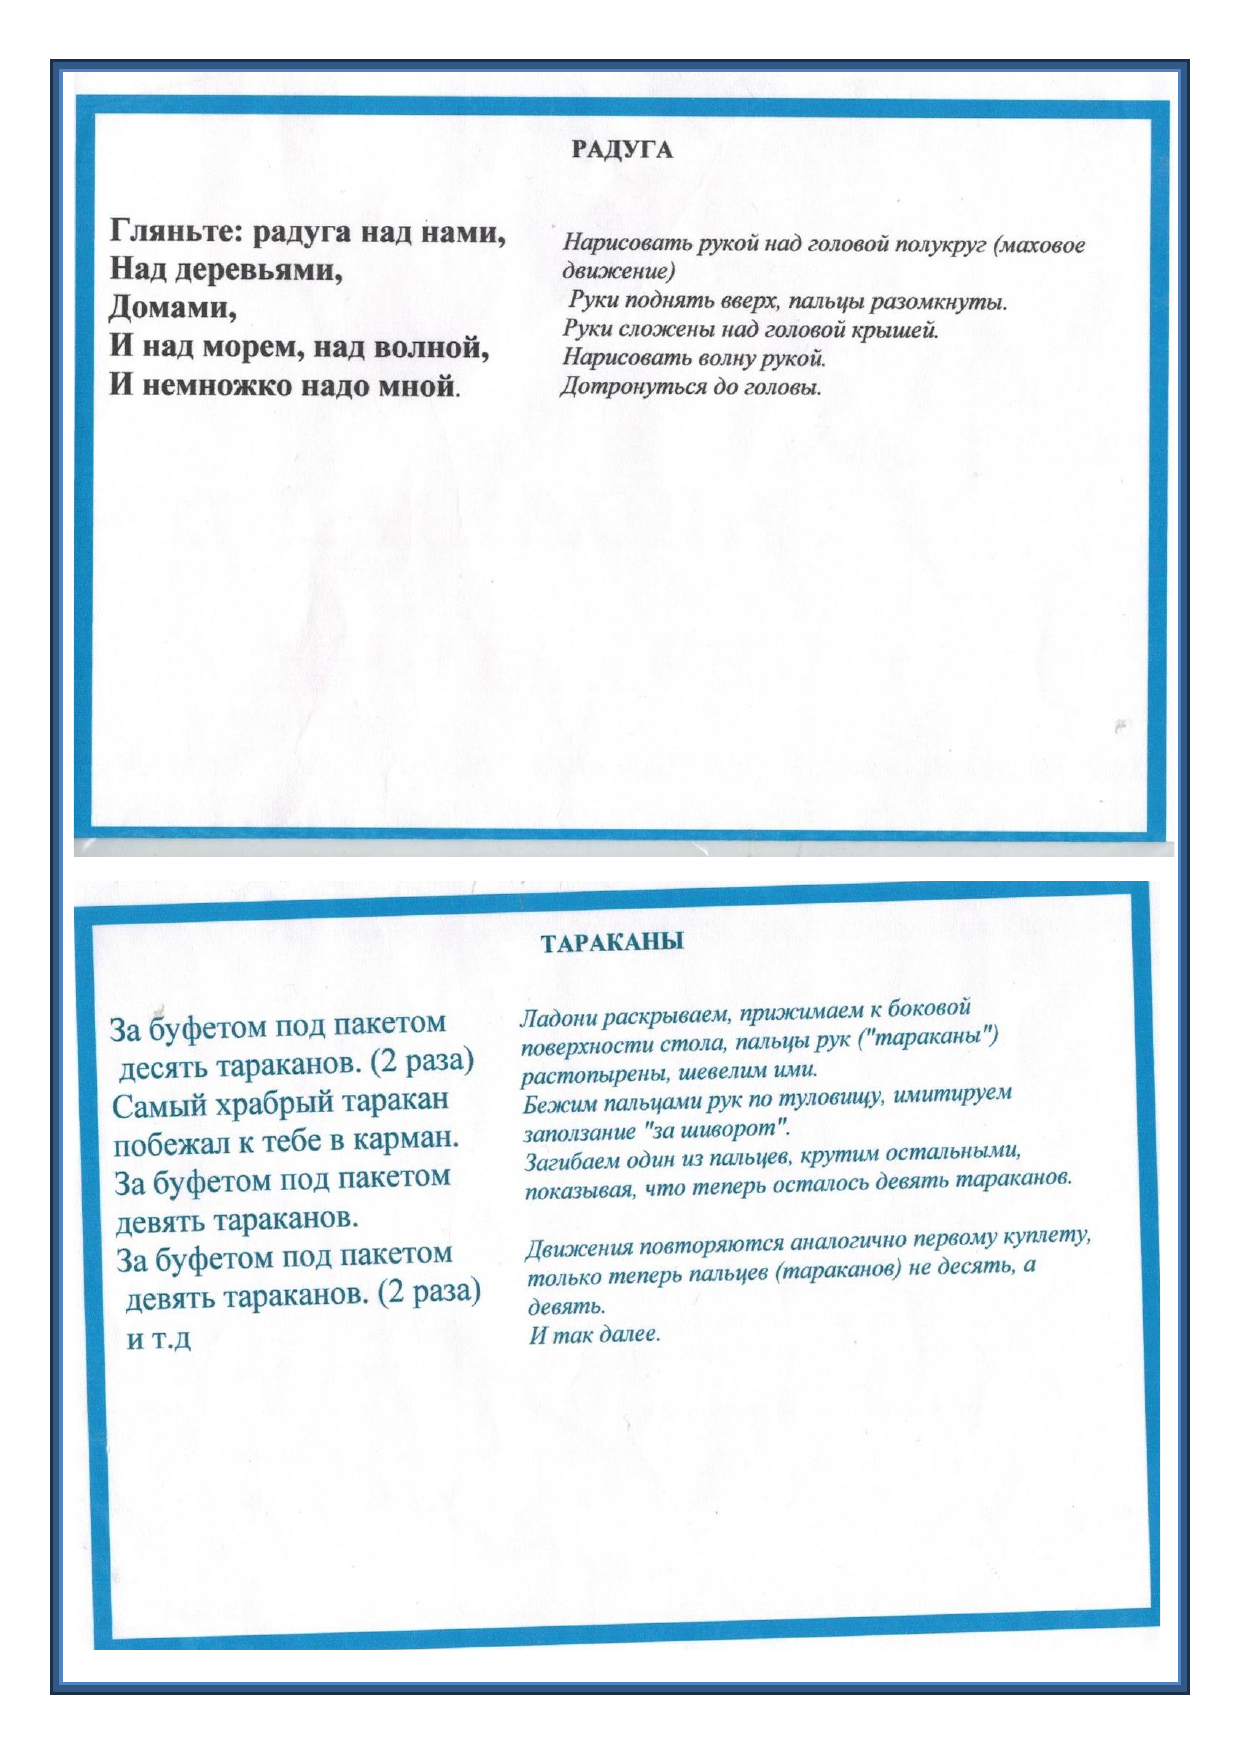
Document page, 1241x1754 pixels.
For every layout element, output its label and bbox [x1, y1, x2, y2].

picture [73, 881, 1161, 1650]
picture [73, 72, 1175, 857]
